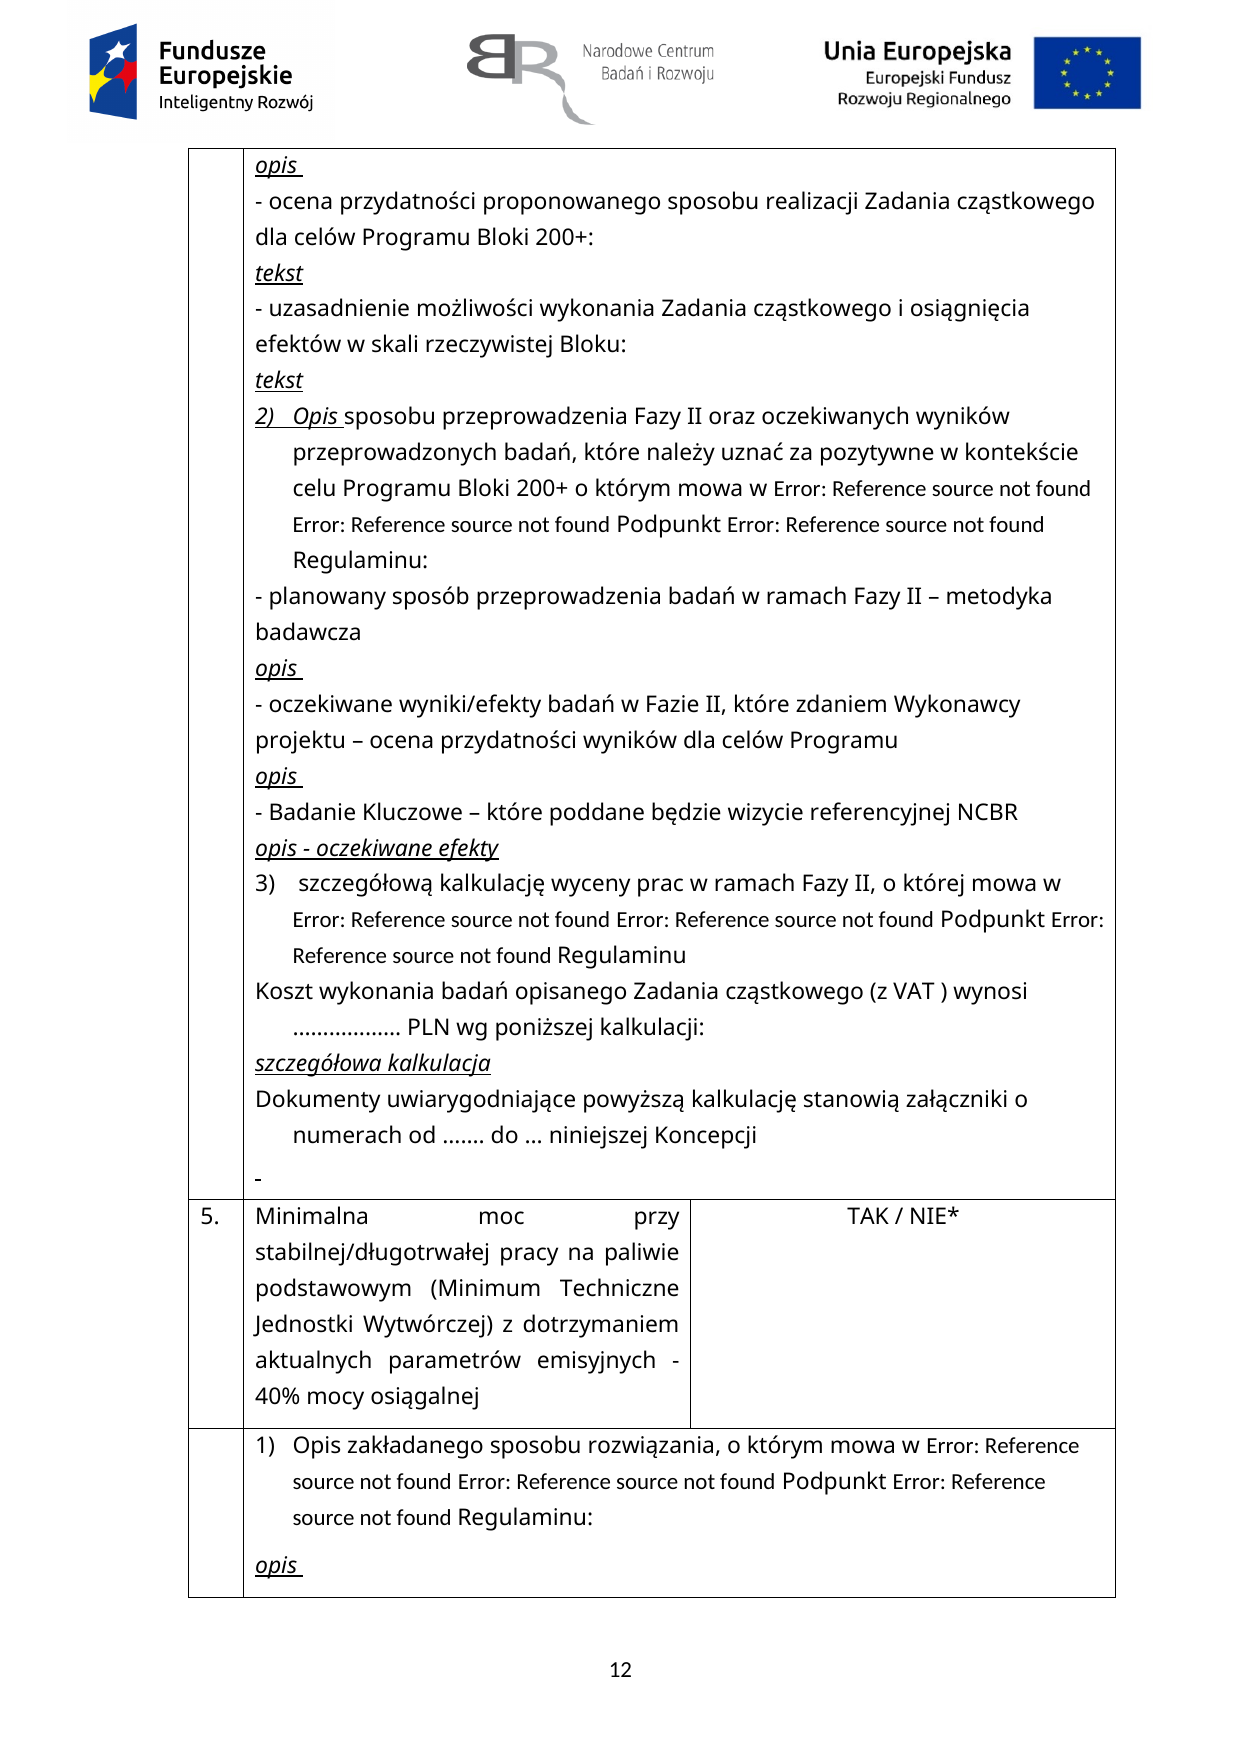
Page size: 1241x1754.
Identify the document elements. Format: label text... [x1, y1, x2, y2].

table_cell Minimalna moc przy stabilnej/długotrwałej pracy na paliwie podstawowym (Minimum Techniczne Jednostki Wytwórczej) z dotrzymaniem aktualnych parametrów emisyjnych - 40% mocy osiągalnej [244, 1200, 690, 1428]
table_cell 5. [189, 1200, 243, 1428]
picture [801, 13, 1164, 132]
picture [66, 0, 336, 143]
picture [467, 34, 714, 125]
table_cell [189, 1429, 243, 1597]
table_cell [189, 149, 243, 1199]
table_cell TAK / NIE* [691, 1200, 1115, 1428]
